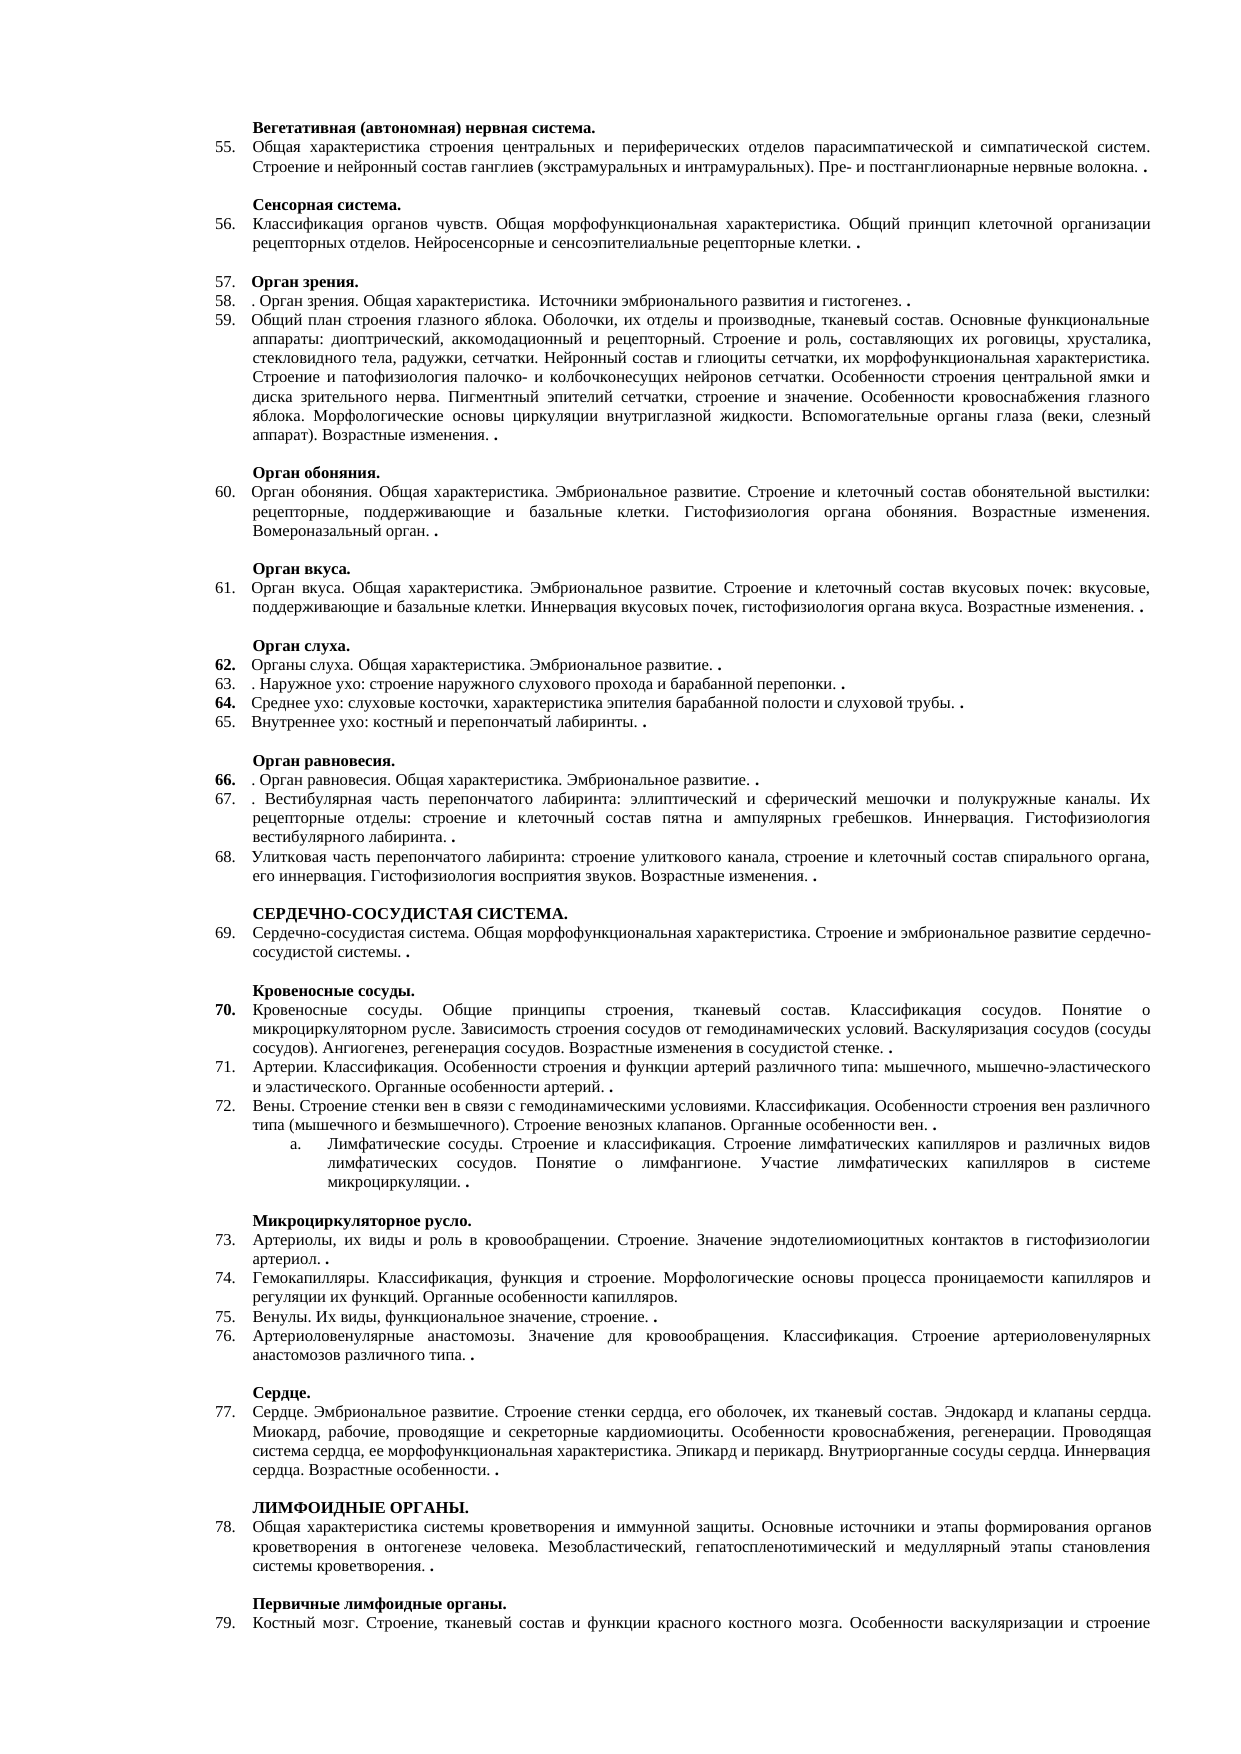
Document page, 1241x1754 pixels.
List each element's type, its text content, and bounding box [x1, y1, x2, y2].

list Кровеносные сосуды. [252, 981, 1152, 1000]
list Общая характеристика строения центральных и периферических отделов парасимпатической и симпатической систем. Строение и нейронный состав ганглиев (экстрамуральных и интрамуральных). Пре- и постганглионарные нервные волокна. . [215, 137, 1152, 176]
list Орган слуха. [252, 636, 1152, 655]
list Артериолы, их виды и роль в кровообращении. Строение. Значение эндотелиомиоцитных контактов в гистофизиологии артериол. . [215, 1230, 1152, 1268]
list Среднее ухо: слуховые косточки, характеристика эпителия барабанной полости и слуховой трубы. . [215, 693, 1152, 712]
list Гемокапилляры. Классификация, функция и строение. Морфологические основы процесса проницаемости капилляров и регуляции их функций. Органные особенности капилляров. [215, 1268, 1152, 1306]
list Артерии. Классификация. Особенности строения и функции артерий различного типа: мышечного, мышечно-эластического и эластического. Органные особенности артерий. . [215, 1057, 1152, 1096]
list СЕРДЕЧНО-СОСУДИСТАЯ СИСТЕМА. [252, 904, 1152, 923]
list Лимфатические сосуды. Строение и классификация. Строение лимфатических капилляров и различных видов лимфатических сосудов. Понятие о лимфангионе. Участие лимфатических капилляров в системе микроциркуляции. . [290, 1134, 1152, 1191]
list Улитковая часть перепончатого лабиринта: строение улиткового канала, строение и клеточный состав спирального органа, его иннервация. Гистофизиология восприятия звуков. Возрастные изменения. . [215, 846, 1152, 885]
list Вены. Строение стенки вен в связи с гемодинамическими условиями. Классификация. Особенности строения вен различного типа (мышечного и безмышечного). Строение венозных клапанов. Органные особенности вен. . [215, 1096, 1152, 1134]
list Внутреннее ухо: костный и перепончатый лабиринты. . [215, 712, 1152, 731]
list Вегетативная (автономная) нервная система. [252, 118, 1152, 137]
list . Орган равновесия. Общая характеристика. Эмбриональное развитие. . [215, 770, 1152, 789]
list Классификация органов чувств. Общая морфофункциональная характеристика. Общий принцип клеточной организации рецепторных отделов. Нейросенсорные и сенсоэпителиальные рецепторные клетки. . [215, 214, 1152, 252]
list Сенсорная система. [252, 195, 1152, 214]
list Орган обоняния. [252, 463, 1152, 482]
list Сердце. [252, 1383, 1152, 1402]
list Сердце. Эмбриональное развитие. Строение стенки сердца, его оболочек, их тканевый состав. Эндокард и клапаны сердца. Миокард, рабочие, проводящие и секреторные кардиомиоциты. Особенности кровоснабжения, регенерации. Проводящая система сердца, ее морфофункциональная характеристика. Эпикард и перикард. Внутриорганные сосуды сердца. Иннервация сердца. Возрастные особенности. . [215, 1402, 1152, 1479]
list Общий план строения глазного яблока. Оболочки, их отделы и производные, тканевый состав. Основные функциональные аппараты: диоптрический, аккомодационный и рецепторный. Строение и роль, составляющих их роговицы, хрусталика, стекловидного тела, радужки, сетчатки. Нейронный состав и глиоциты сетчатки, их морфофункциональная характеристика. Строение и патофизиология палочко- и колбочконесущих нейронов сетчатки. Особенности строения центральной ямки и диска зрительного нерва. Пигментный эпителий сетчатки, строение и значение. Особенности кровоснабжения глазного яблока. Морфологические основы циркуляции внутриглазной жидкости. Вспомогательные органы глаза (веки, слезный аппарат). Возрастные изменения. . [215, 310, 1152, 444]
list Первичные лимфоидные органы. [252, 1594, 1152, 1613]
list Микроциркуляторное русло. [252, 1211, 1152, 1230]
list . Вестибулярная часть перепончатого лабиринта: эллиптический и сферический мешочки и полукружные каналы. Их рецепторные отделы: строение и клеточный состав пятна и ампулярных гребешков. Иннервация. Гистофизиология вестибулярного лабиринта. . [215, 789, 1152, 846]
list Орган зрения. [215, 271, 1152, 291]
list Органы слуха. Общая характеристика. Эмбриональное развитие. . [215, 655, 1152, 674]
list . Орган зрения. Общая характеристика. Источники эмбрионального развития и гистогенез. . [215, 291, 1152, 310]
list Орган вкуса. Общая характеристика. Эмбриональное развитие. Строение и клеточный состав вкусовых почек: вкусовые, поддерживающие и базальные клетки. Иннервация вкусовых почек, гистофизиология органа вкуса. Возрастные изменения. . [215, 578, 1152, 616]
list Общая характеристика системы кроветворения и иммунной защиты. Основные источники и этапы формирования органов кроветворения в онтогенезе человека. Мезобластический, гепатоспленотимический и медуллярный этапы становления системы кроветворения. . [215, 1517, 1152, 1575]
list Венулы. Их виды, функциональное значение, строение. . [215, 1306, 1152, 1326]
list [215, 1613, 1152, 1632]
list Орган равновесия. [252, 751, 1152, 770]
list Орган вкуса. [252, 559, 1152, 578]
list Сердечно-сосудистая система. Общая морфофункциональная характеристика. Строение и эмбриональное развитие сердечно-сосудистой системы. . [215, 923, 1152, 961]
list Орган обоняния. Общая характеристика. Эмбриональное развитие. Строение и клеточный состав обонятельной выстилки: рецепторные, поддерживающие и базальные клетки. Гистофизиология органа обоняния. Возрастные изменения. Вомероназальный орган. . [215, 482, 1152, 540]
list Кровеносные сосуды. Общие принципы строения, тканевый состав. Классификация сосудов. Понятие о микроциркуляторном русле. Зависимость строения сосудов от гемодинамических условий. Васкуляризация сосудов (сосуды сосудов). Ангиогенез, регенерация сосудов. Возрастные изменения в сосудистой стенке. . [215, 1000, 1152, 1057]
list Артериоловенулярные анастомозы. Значение для кровообращения. Классификация. Строение артериоловенулярных анастомозов различного типа. . [215, 1326, 1152, 1364]
list ЛИМФОИДНЫЕ ОРГАНЫ. [252, 1498, 1152, 1517]
list . Наружное ухо: строение наружного слухового прохода и барабанной перепонки. . [215, 674, 1152, 693]
